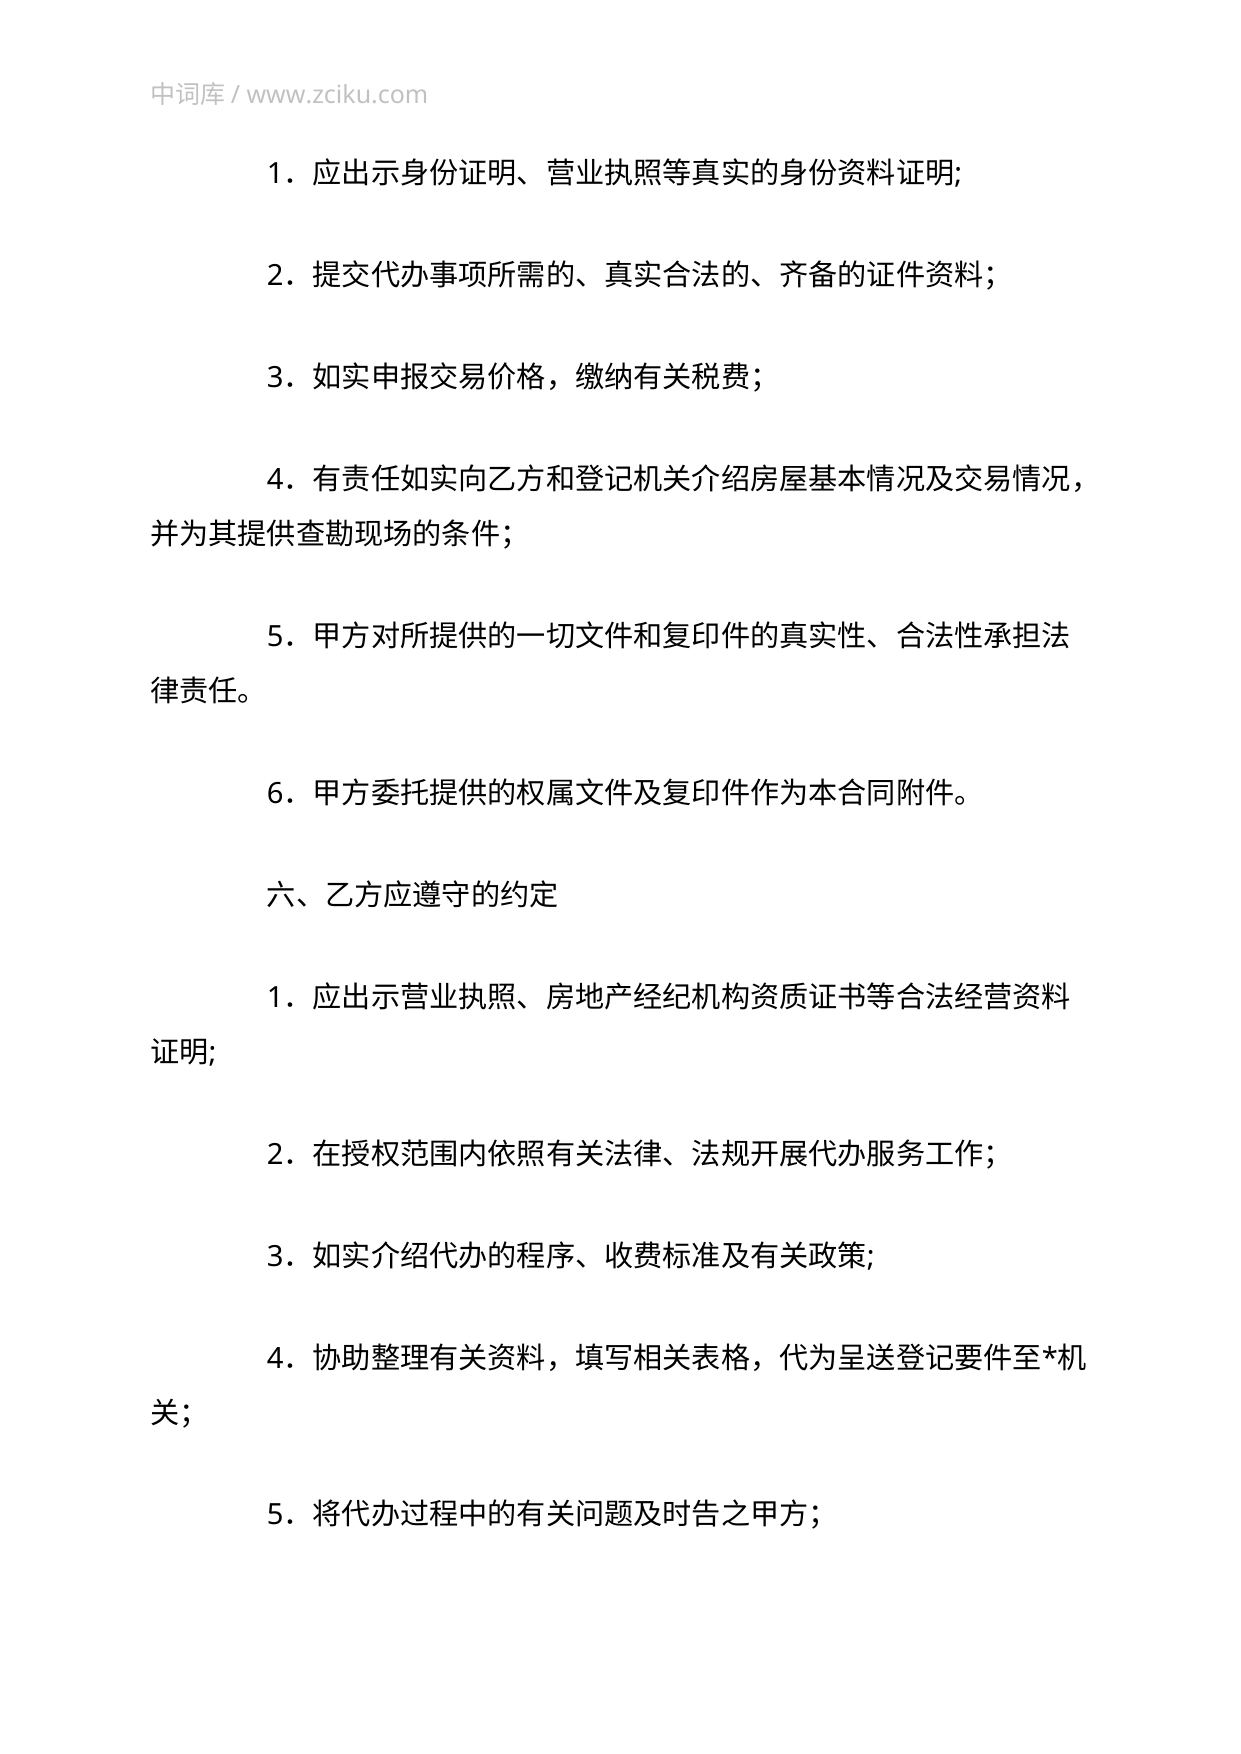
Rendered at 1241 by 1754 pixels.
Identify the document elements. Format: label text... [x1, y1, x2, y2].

text 4．协助整理有关资料，填写相关表格，代为呈送登记要件至*机关； [150, 1334, 1090, 1431]
text 5．将代办过程中的有关问题及时告之甲方； [150, 1491, 1090, 1533]
text 2．在授权范围内依照有关法律、法规开展代办服务工作； [150, 1130, 1090, 1173]
text 4．有责任如实向乙方和登记机关介绍房屋基本情况及交易情况，并为其提供查勘现场的条件； [150, 456, 1090, 553]
text 2．提交代办事项所需的、真实合法的、齐备的证件资料； [150, 252, 1090, 294]
text 3．如实介绍代办的程序、收费标准及有关政策; [150, 1232, 1090, 1274]
text 5．甲方对所提供的一切文件和复印件的真实性、合法性承担法律责任。 [150, 613, 1090, 710]
text 3．如实申报交易价格，缴纳有关税费； [150, 354, 1090, 396]
text 1．应出示身份证明、营业执照等真实的身份资料证明; [150, 150, 1090, 192]
text 6．甲方委托提供的权属文件及复印件作为本合同附件。 [150, 769, 1090, 812]
text 1．应出示营业执照、房地产经纪机构资质证书等合法经营资料证明; [150, 973, 1090, 1071]
text 六、乙方应遵守的约定 [150, 871, 1090, 914]
